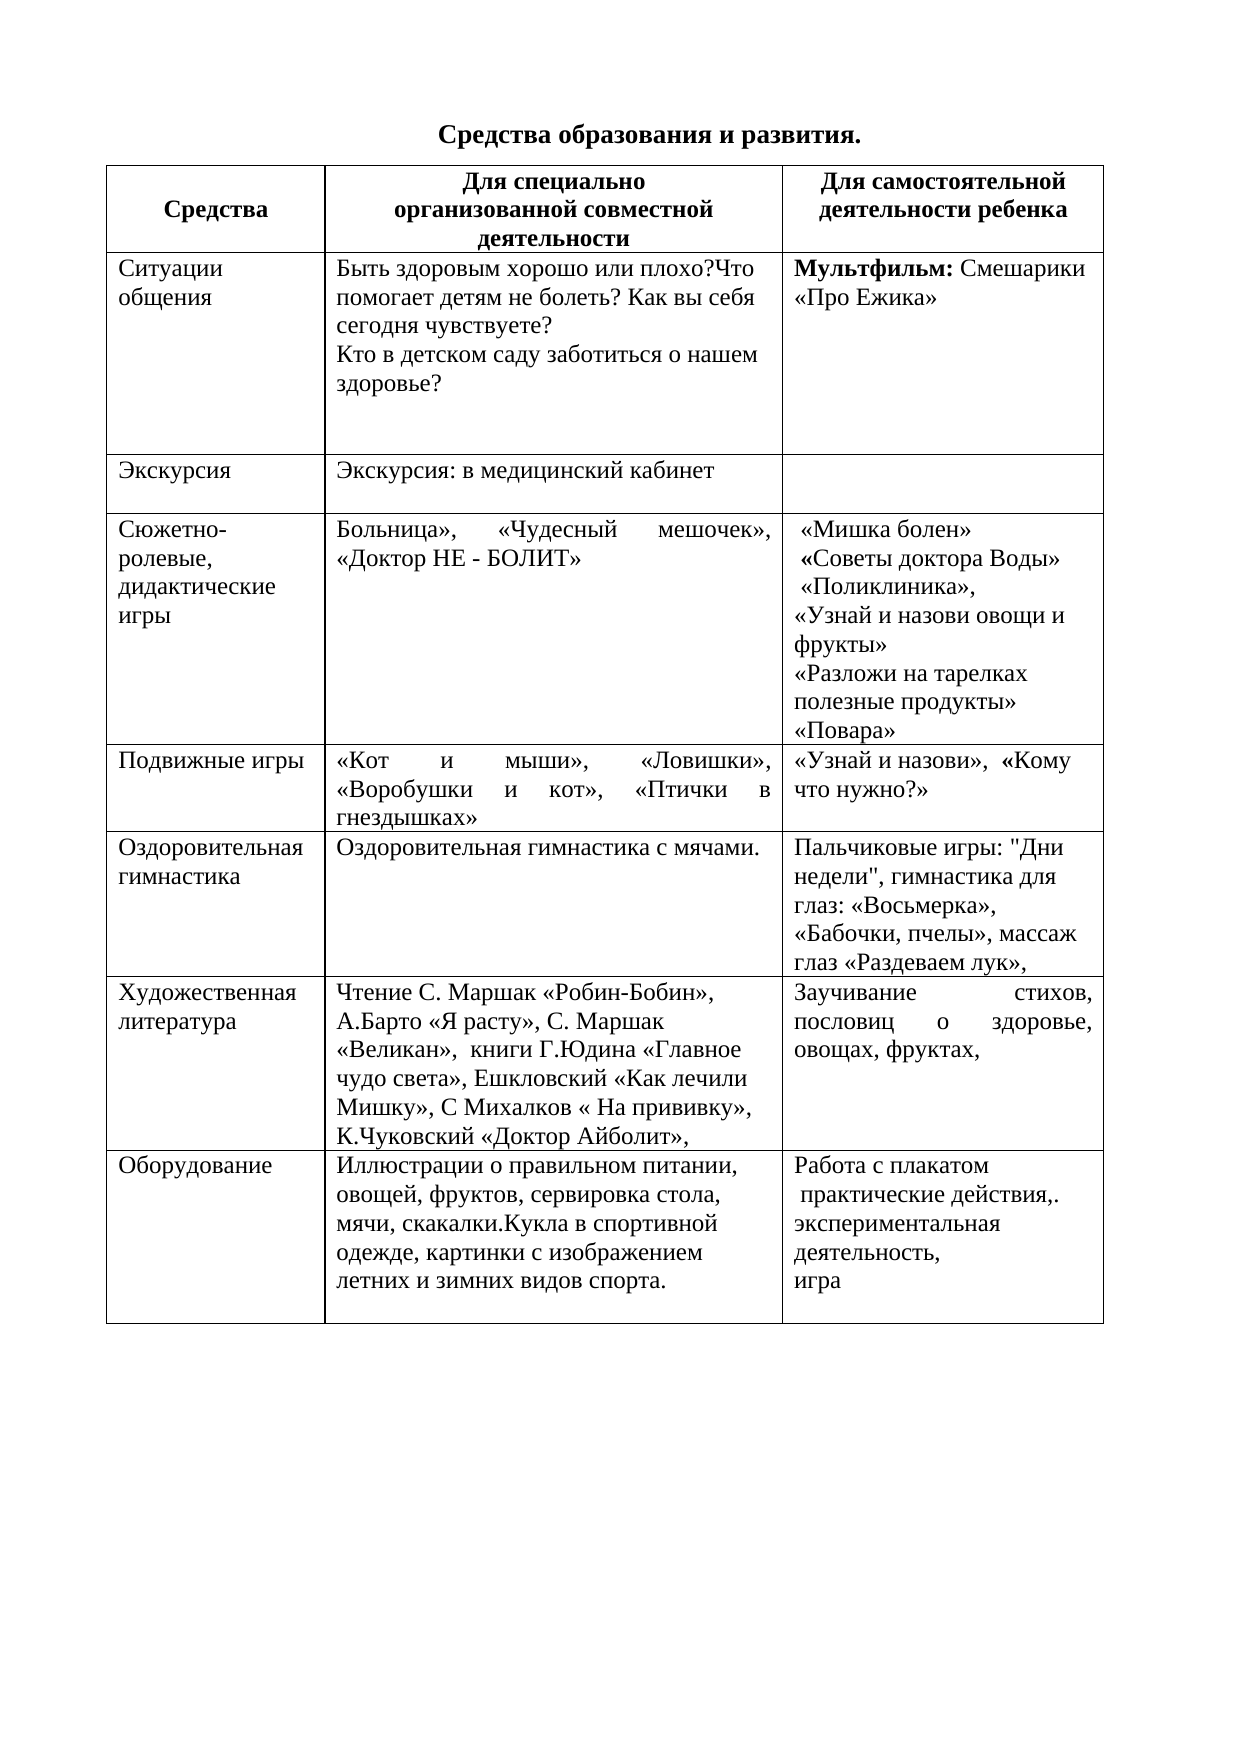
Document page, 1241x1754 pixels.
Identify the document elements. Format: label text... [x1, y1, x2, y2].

table_cell Заучивание стихов, пословиц о здоровье, овощах, фруктах, [783, 977, 1103, 1149]
text Средства образования и развития. [118, 118, 1122, 149]
table_cell Оздоровительная гимнастика с мячами. [326, 832, 782, 976]
table_cell Оздоровительная гимнастика [107, 832, 324, 976]
table_cell Подвижные игры [107, 745, 324, 831]
table_header Средства [107, 166, 324, 252]
table_cell Художественная литература [107, 977, 324, 1149]
table_cell Экскурсия [107, 455, 324, 513]
table_cell Экскурсия: в медицинский кабинет [326, 455, 782, 513]
table_cell Быть здоровым хорошо или плохо?Что помогает детям не болеть? Как вы себя сегодня чувствуете? Кто в детском саду заботиться о нашем здоровье? [326, 253, 782, 454]
table_cell «Кот и мыши», «Ловишки», «Воробушки и кот», «Птички в гнездышках» [326, 745, 782, 831]
table_cell [783, 455, 1103, 513]
table_header Для специально организованной совместной деятельности [326, 166, 782, 252]
table_cell Иллюстрации о правильном питании, овощей, фруктов, сервировка стола, мячи, скакалки.Кукла в спортивной одежде, картинки с изображением летних и зимних видов спорта. [326, 1151, 782, 1323]
table_cell Чтение С. Маршак «Робин-Бобин», А.Барто «Я расту», С. Маршак «Великан», книги Г.Юдина «Главное чудо света», Ешкловский «Как лечили Мишку», С Михалков « На прививку», К.Чуковский «Доктор Айболит», [326, 977, 782, 1149]
table_cell «Узнай и назови», «Кому что нужно?» [783, 745, 1103, 831]
table_cell Больница», «Чудесный мешочек», «Доктор НЕ - БОЛИТ» [326, 514, 782, 744]
table_cell Сюжетно-ролевые, дидактические игры [107, 514, 324, 744]
table_cell «Мишка болен» «Советы доктора Воды» «Поликлиника», «Узнай и назови овощи и фрукты» «Разложи на тарелках полезные продукты» «Повара» [783, 514, 1103, 744]
table_cell Оборудование [107, 1151, 324, 1323]
table_header Для самостоятельной деятельности ребенка [783, 166, 1103, 252]
table_cell Ситуации общения [107, 253, 324, 454]
table_cell Пальчиковые игры: "Дни недели", гимнастика для глаз: «Восьмерка», «Бабочки, пчелы», массаж глаз «Раздеваем лук», [783, 832, 1103, 976]
table_cell Мультфильм: Смешарики «Про Ежика» [783, 253, 1103, 454]
table_cell Работа с плакатом практические действия,. экспериментальная деятельность, игра [783, 1151, 1103, 1323]
